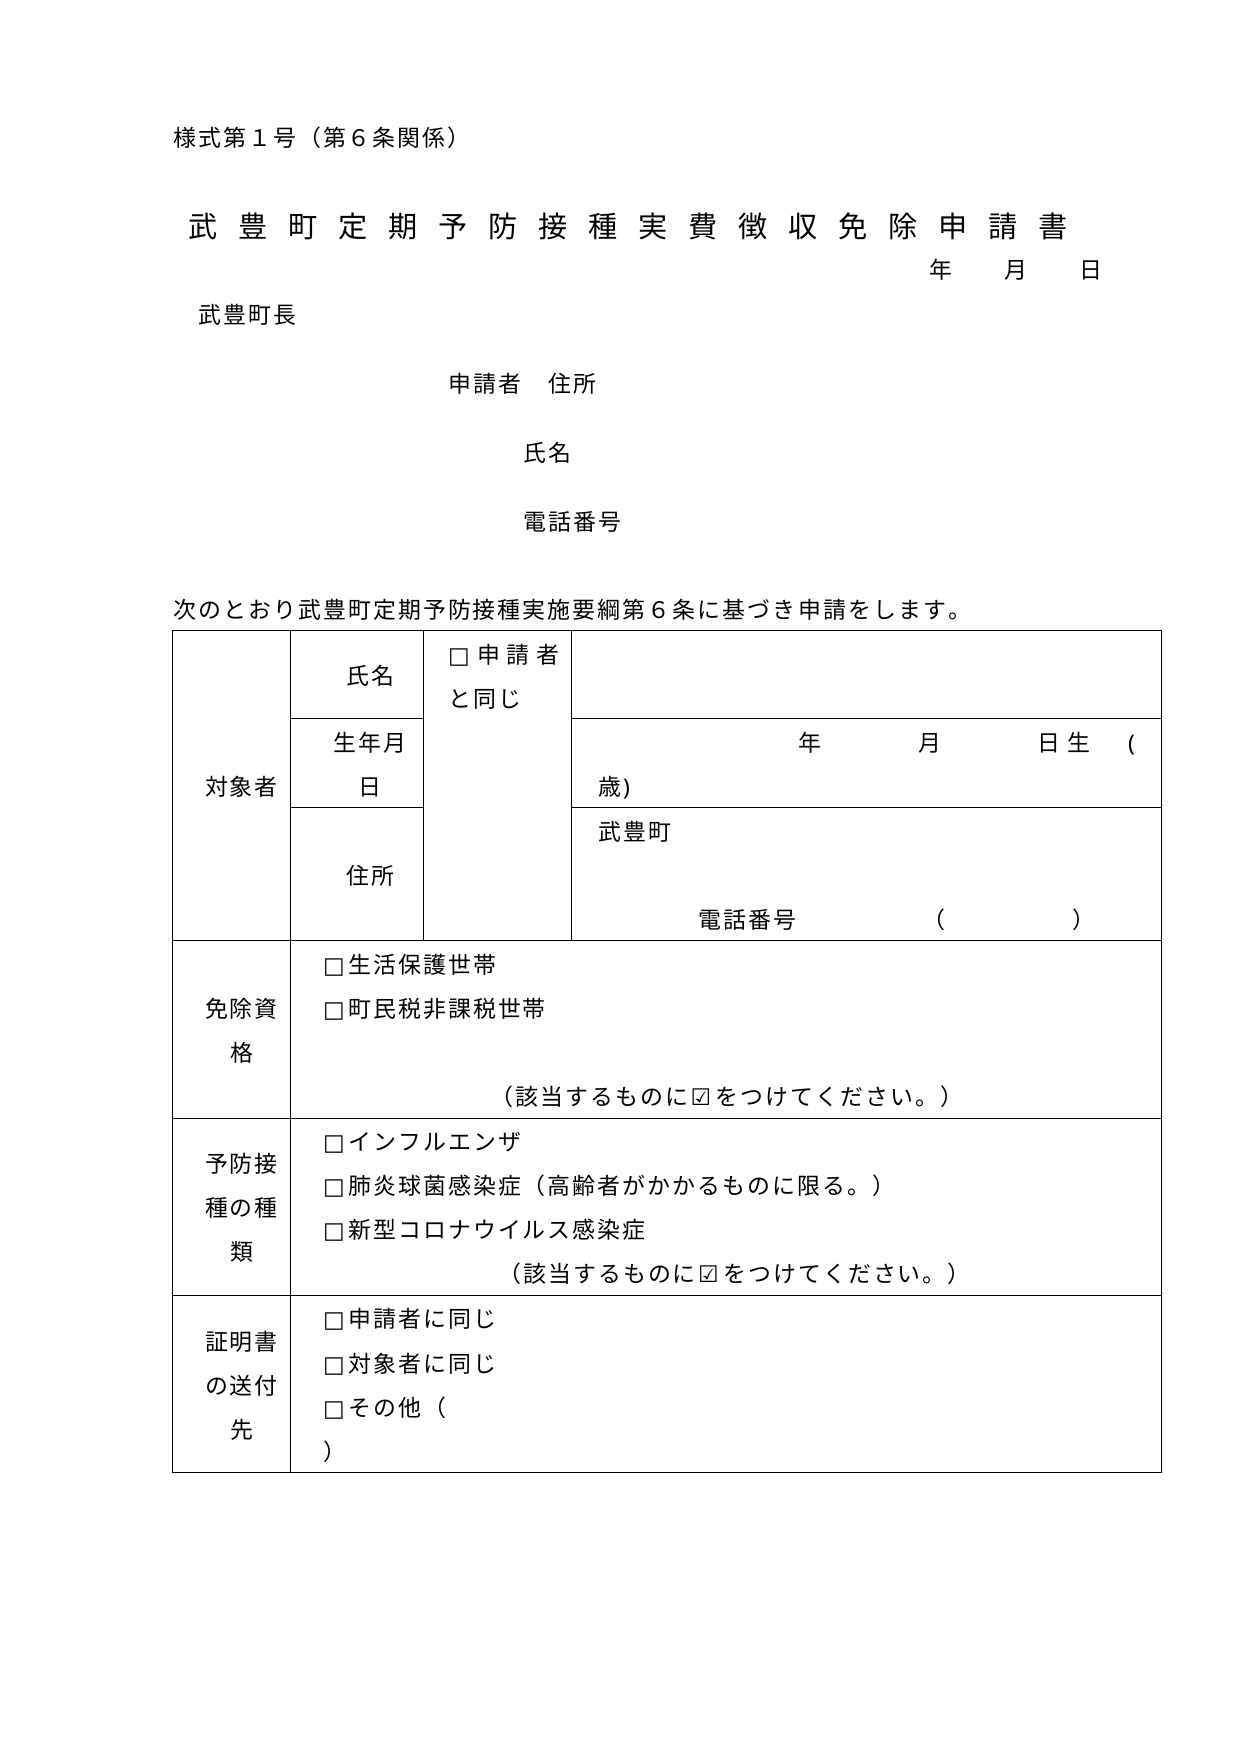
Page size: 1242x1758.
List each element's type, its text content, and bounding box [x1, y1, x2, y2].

table_cell 武豊町 電話番号 （ ） [572, 808, 1161, 940]
text 様式第１号（第６条関係） [173, 115, 1104, 159]
table_cell □生活保護世帯 □町民税非課税世帯 （該当するものに☑をつけてください。） [291, 941, 1161, 1118]
table_cell 予防接種の種類 [173, 1119, 290, 1295]
table_cell 住所 [291, 808, 423, 940]
table_header □申請者と同じ [424, 631, 571, 940]
text 武豊町長 [173, 291, 1104, 335]
table_cell 証明書の送付先 [173, 1296, 290, 1472]
table_header [572, 631, 1161, 718]
table_header 対象者 [173, 631, 290, 940]
table_cell 生年月日 [291, 719, 423, 807]
table_header 氏名 [291, 631, 423, 718]
table_cell 免除資格 [173, 941, 290, 1118]
text 次のとおり武豊町定期予防接種実施要綱第６条に基づき申請をします。 [173, 586, 1104, 630]
text 申請者 住所 [173, 360, 1104, 404]
table_cell □インフルエンザ □肺炎球菌感染症（高齢者がかかるものに限る。） □新型コロナウイルス感染症 （該当するものに☑をつけてください。） [291, 1119, 1161, 1295]
table_cell □申請者に同じ □対象者に同じ □その他（ ） [291, 1296, 1161, 1472]
table_cell 年 月 日生 ( 歳) [572, 719, 1161, 807]
text 電話番号 [173, 498, 1098, 542]
text 年 月 日 [173, 247, 1104, 291]
text 武豊町定期予防接種実費徴収免除申請書 [173, 203, 1104, 247]
text 氏名 [173, 429, 1104, 473]
